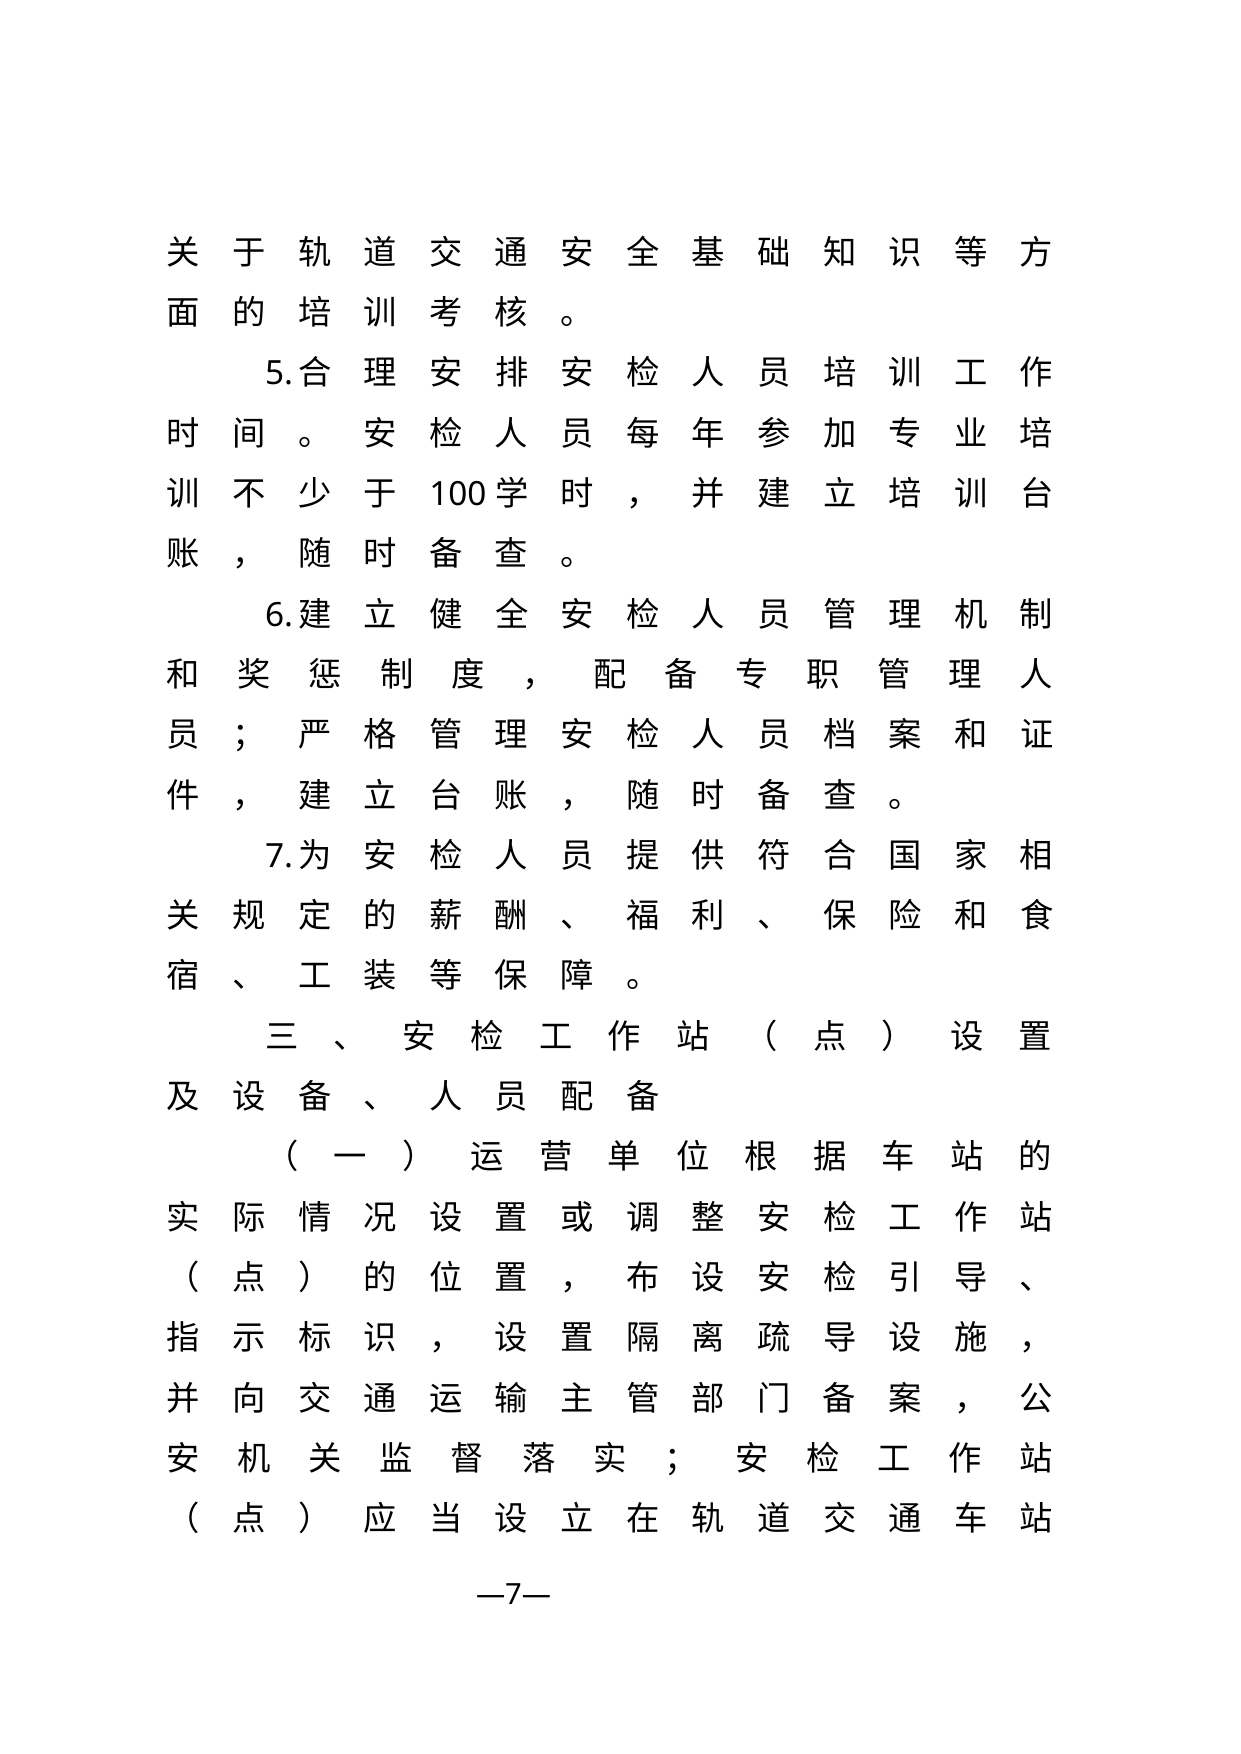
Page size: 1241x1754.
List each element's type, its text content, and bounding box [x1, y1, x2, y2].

text 7.为安检人员提供符合国家相关规定的薪酬、福利、保险和食宿、工装等保障。 [167, 823, 1085, 1003]
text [167, 1124, 1085, 1546]
text 6.建立健全安检人员管理机制和奖惩制度，配备专职管理人员；严格管理安检人员档案和证件，建立台账，随时备查。 [167, 581, 1085, 823]
text 5.合理安排安检人员培训工作时间。安检人员每年参加专业培训不少于100学时，并建立培训台账，随时备查。 [167, 340, 1085, 581]
text 三、安检工作站（点）设置及设备、人员配备 [167, 1003, 1085, 1124]
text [167, 219, 1085, 340]
